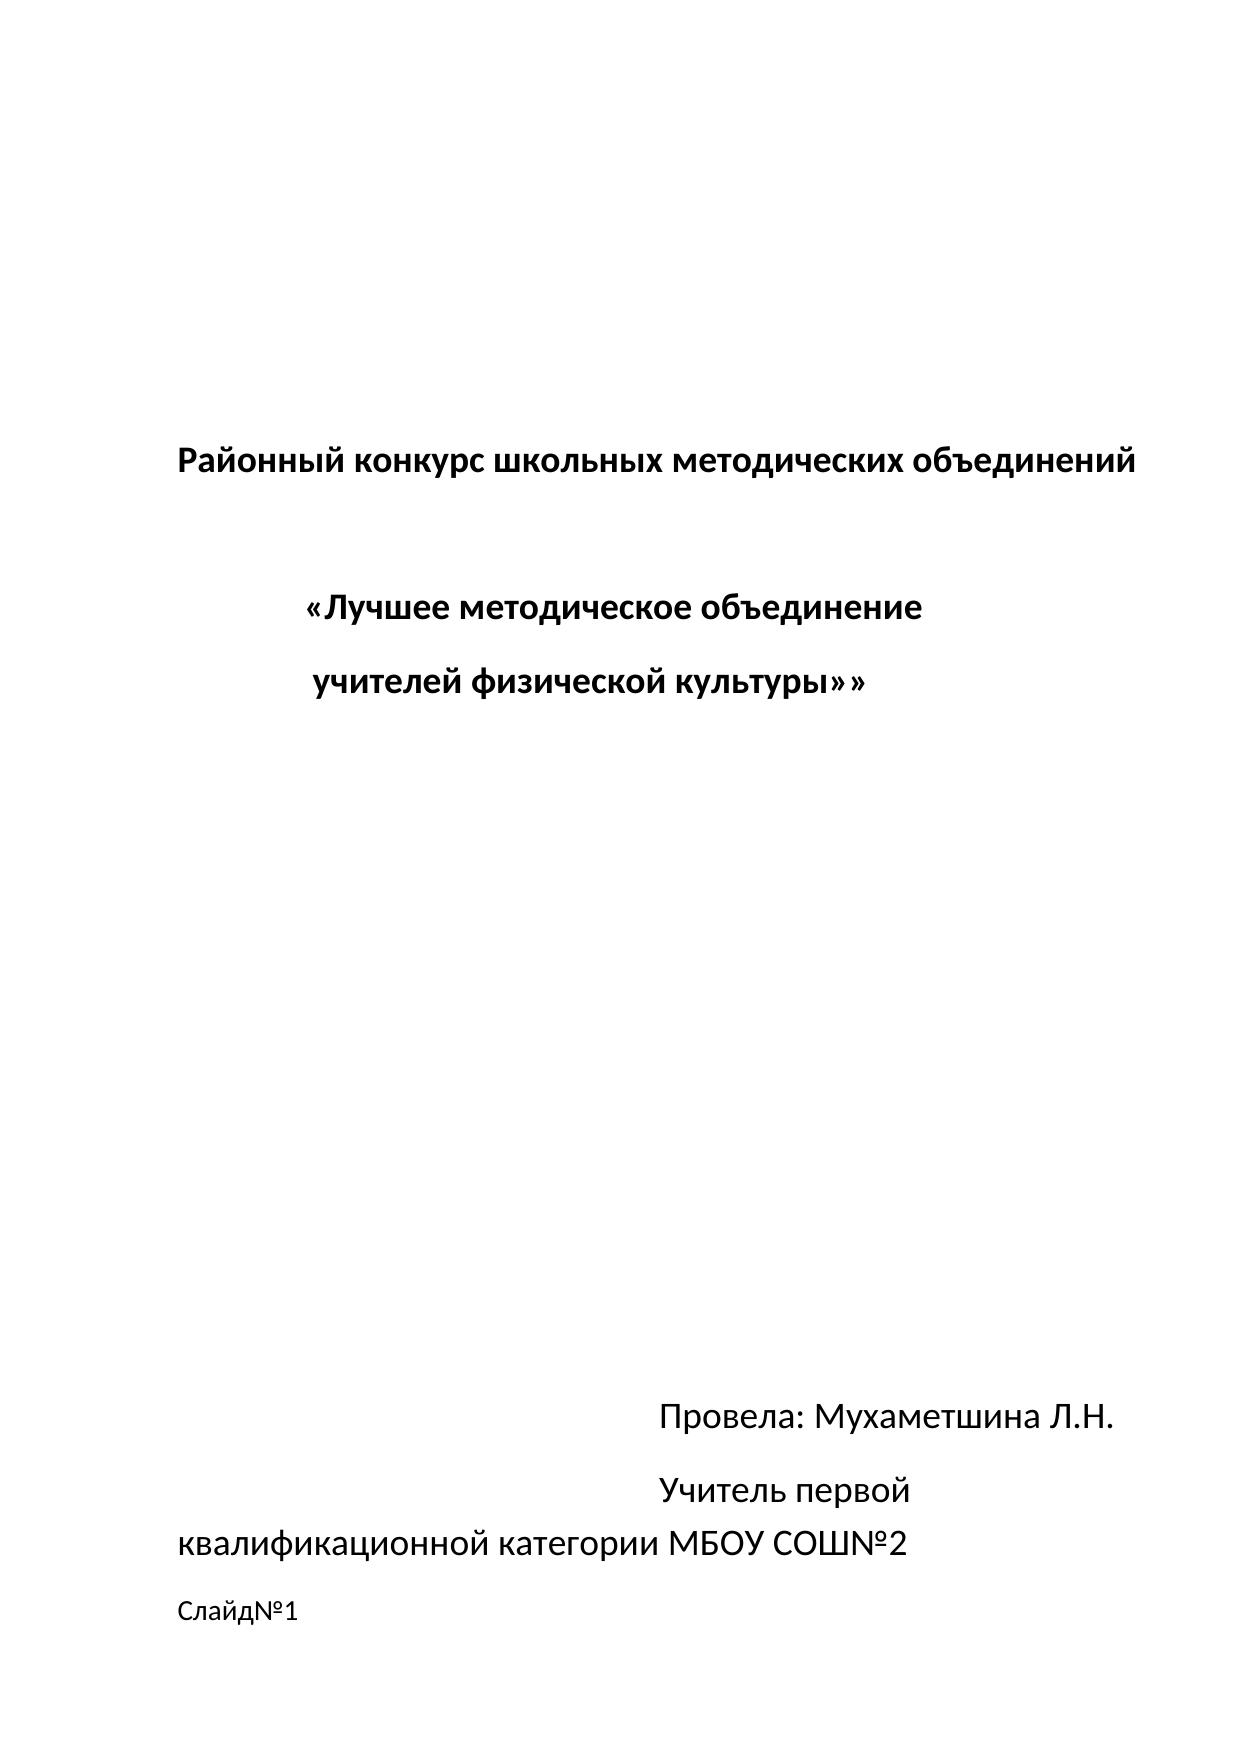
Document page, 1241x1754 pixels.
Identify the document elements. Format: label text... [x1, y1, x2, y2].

text Провела: Мухаметшина Л.Н. [177, 1392, 1152, 1438]
text учителей физической культуры»» [177, 657, 1152, 703]
text Слайд№1 [177, 1592, 1152, 1628]
text Учитель первой квалификационной категории МБОУ СОШ№2 [177, 1466, 1152, 1564]
text «Лучшее методическое объединение [177, 583, 1152, 629]
text Районный конкурс школьных методических объединений [177, 436, 1152, 482]
